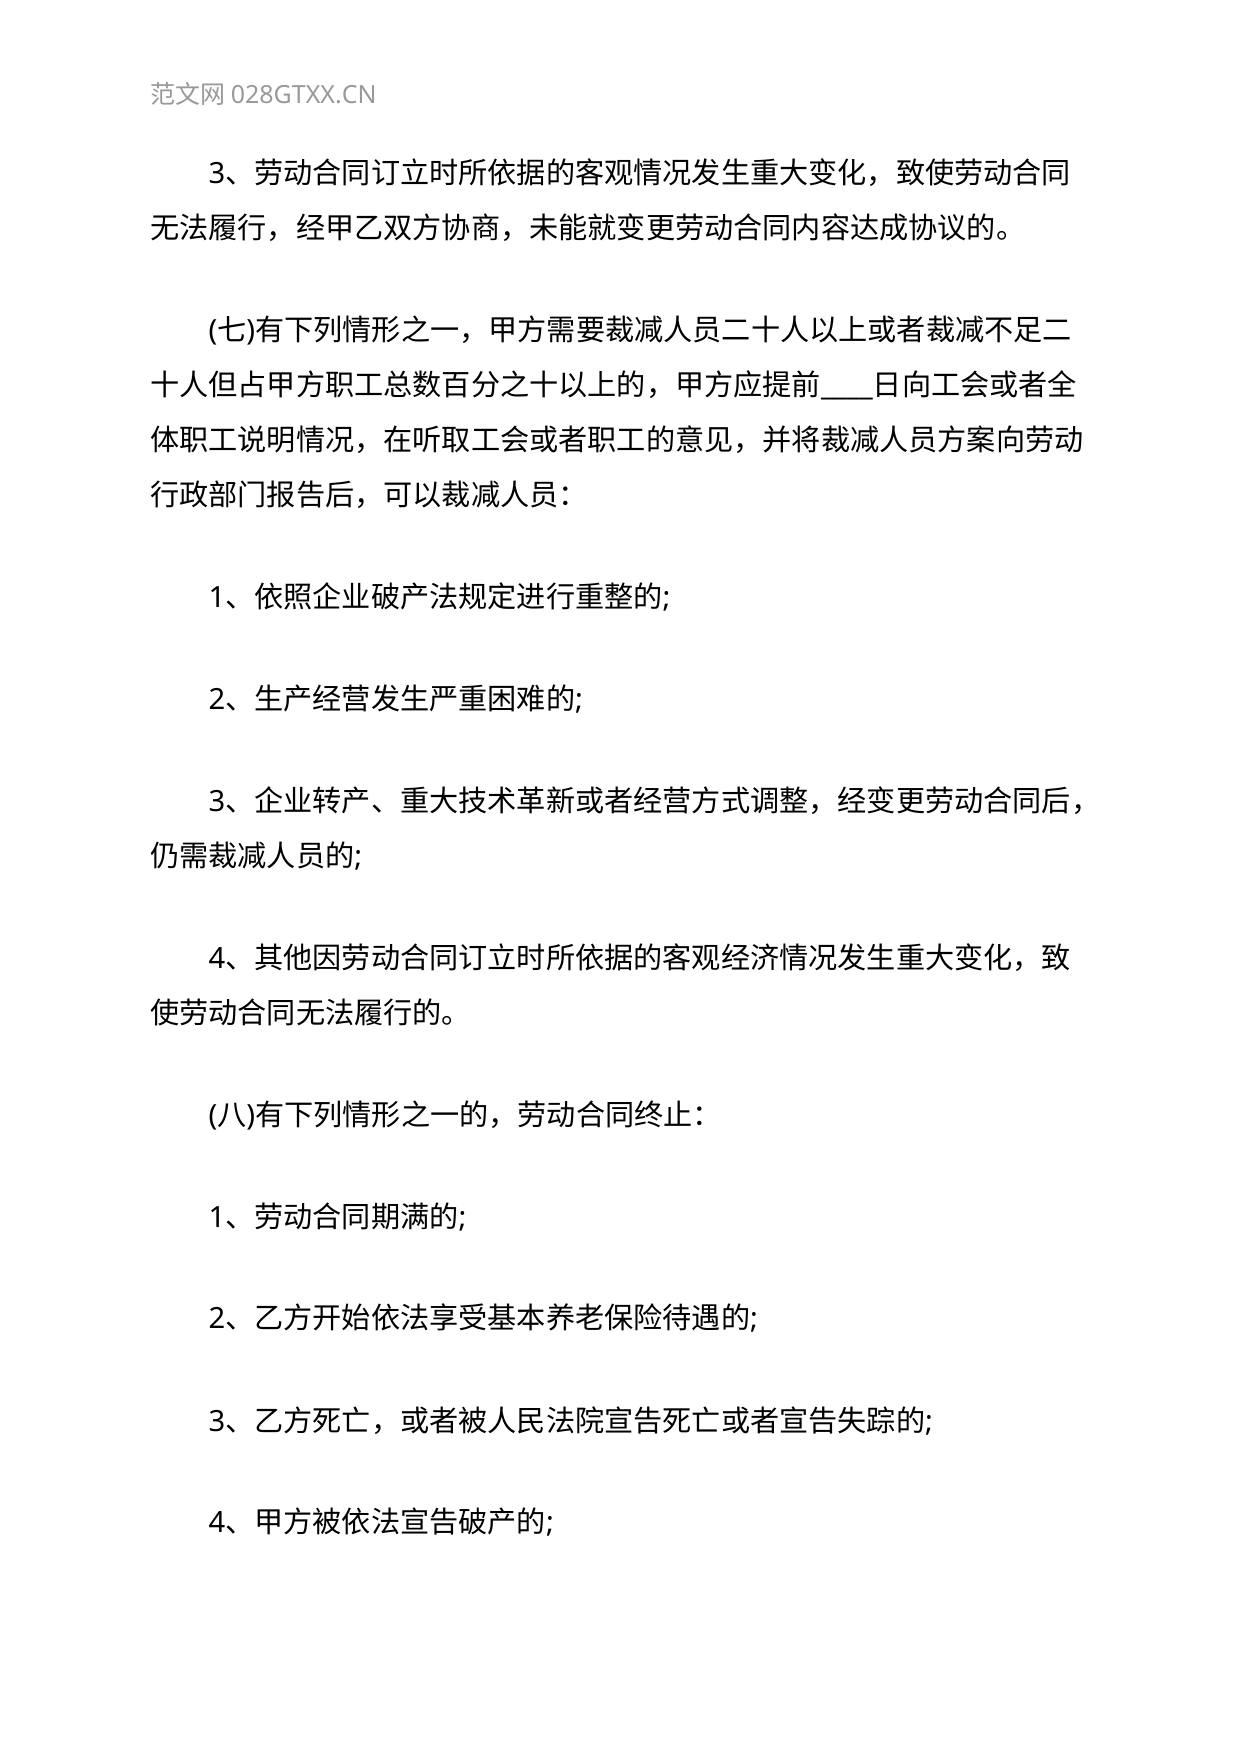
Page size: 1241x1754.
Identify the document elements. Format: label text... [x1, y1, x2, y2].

text (八)有下列情形之一的，劳动合同终止： [150, 1091, 1090, 1133]
text 3、企业转产、重大技术革新或者经营方式调整，经变更劳动合同后，仍需裁减人员的; [150, 777, 1090, 875]
text 4、甲方被依法宣告破产的; [150, 1499, 1090, 1541]
text 3、劳动合同订立时所依据的客观情况发生重大变化，致使劳动合同无法履行，经甲乙双方协商，未能就变更劳动合同内容达成协议的。 [150, 150, 1090, 247]
text 1、依照企业破产法规定进行重整的; [150, 573, 1090, 616]
text 2、乙方开始依法享受基本养老保险待遇的; [150, 1295, 1090, 1337]
text 2、生产经营发生严重困难的; [150, 675, 1090, 718]
text (七)有下列情形之一，甲方需要裁减人员二十人以上或者裁减不足二十人但占甲方职工总数百分之十以上的，甲方应提前____日向工会或者全体职工说明情况，在听取工会或者职工的意见，并将裁减人员方案向劳动行政部门报告后，可以裁减人员： [150, 307, 1090, 514]
text 4、其他因劳动合同订立时所依据的客观经济情况发生重大变化，致使劳动合同无法履行的。 [150, 934, 1090, 1032]
text 1、劳动合同期满的; [150, 1193, 1090, 1236]
text 3、乙方死亡，或者被人民法院宣告死亡或者宣告失踪的; [150, 1397, 1090, 1439]
